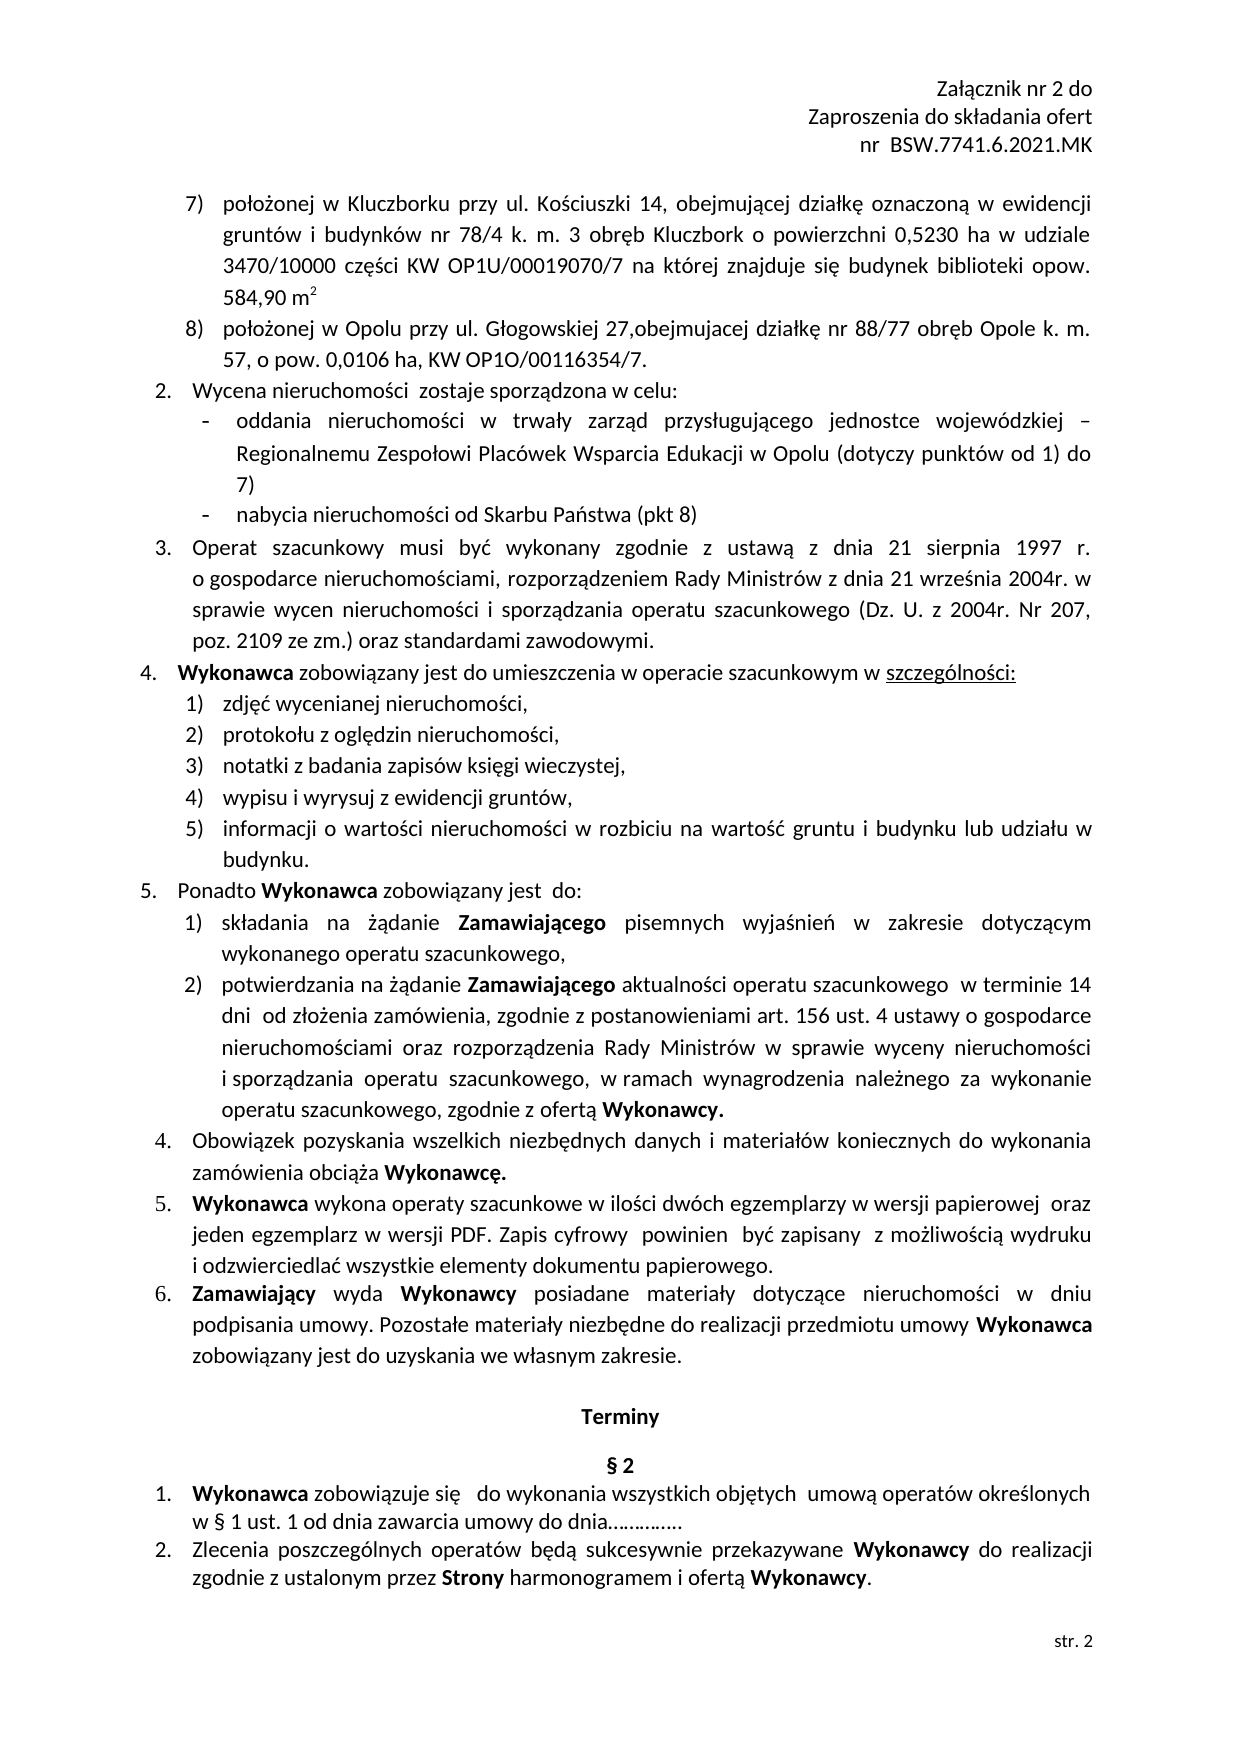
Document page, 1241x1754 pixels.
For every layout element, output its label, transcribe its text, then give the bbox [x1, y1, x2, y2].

list Wykonawca wykona operaty szacunkowe w ilości dwóch egzemplarzy w wersji papierowej oraz jeden egzemplarz w wersji PDF. Zapis cyfrowy powinien być zapisany z możliwością wydruku i odzwierciedlać wszystkie elementy dokumentu papierowego. [154, 1186, 1093, 1279]
list notatki z badania zapisów księgi wieczystej, [185, 748, 1093, 779]
list Zamawiający wyda Wykonawcy posiadane materiały dotyczące nieruchomości w dniu podpisania umowy. Pozostałe materiały niezbędne do realizacji przedmiotu umowy Wykonawca zobowiązany jest do uzyskania we własnym zakresie. [154, 1279, 1093, 1369]
list Obowiązek pozyskania wszelkich niezbędnych danych i materiałów koniecznych do wykonania zamówienia obciąża Wykonawcę. [154, 1123, 1093, 1186]
list nabycia nieruchomości od Skarbu Państwa (pkt 8) [199, 498, 1093, 529]
text Terminy [148, 1402, 1093, 1431]
list Zlecenia poszczególnych operatów będą sukcesywnie przekazywane Wykonawcy do realizacji zgodnie z ustalonym przez Strony harmonogramem i ofertą Wykonawcy. [154, 1535, 1093, 1591]
list potwierdzania na żądanie Zamawiającego aktualności operatu szacunkowego w terminie 14 dni od złożenia zamówienia, zgodnie z postanowieniami art. 156 ust. 4 ustawy o gospodarce nieruchomościami oraz rozporządzenia Rady Ministrów w sprawie wyceny nieruchomości i sporządzania operatu szacunkowego, w ramach wynagrodzenia należnego za wykonanie operatu szacunkowego, zgodnie z ofertą Wykonawcy. [184, 967, 1093, 1123]
list Wykonawca zobowiązany jest do umieszczenia w operacie szacunkowym w szczególności: [140, 654, 1093, 686]
list oddania nieruchomości w trwały zarząd przysługującego jednostce wojewódzkiej – Regionalnemu Zespołowi Placówek Wsparcia Edukacji w Opolu (dotyczy punktów od 1) do 7) [199, 404, 1093, 498]
list zdjęć wycenianej nieruchomości, [185, 686, 1093, 717]
list Ponadto Wykonawca zobowiązany jest do: [140, 873, 1093, 904]
list Wykonawca zobowiązuje się do wykonania wszystkich objętych umową operatów określonych w § 1 ust. 1 od dnia zawarcia umowy do dnia………….. [154, 1479, 1093, 1535]
list wypisu i wyrysuj z ewidencji gruntów, [185, 779, 1093, 811]
list Wycena nieruchomości zostaje sporządzona w celu: [154, 373, 1093, 404]
list składania na żądanie Zamawiającego pisemnych wyjaśnień w zakresie dotyczącym wykonanego operatu szacunkowego, [184, 904, 1093, 967]
text § 2 [148, 1451, 1093, 1479]
list położonej w Kluczborku przy ul. Kościuszki 14, obejmującej działkę oznaczoną w ewidencji gruntów i budynków nr 78/4 k. m. 3 obręb Kluczbork o powierzchni 0,5230 ha w udziale 3470/10000 części KW OP1U/00019070/7 na której znajduje się budynek biblioteki opow. 584,90 m2 [185, 186, 1093, 311]
list położonej w Opolu przy ul. Głogowskiej 27,obejmujacej działkę nr 88/77 obręb Opole k. m. 57, o pow. 0,0106 ha, KW OP1O/00116354/7. [185, 311, 1093, 373]
list Operat szacunkowy musi być wykonany zgodnie z ustawą z dnia 21 sierpnia 1997 r. o gospodarce nieruchomościami, rozporządzeniem Rady Ministrów z dnia 21 września 2004r. w sprawie wycen nieruchomości i sporządzania operatu szacunkowego (Dz. U. z 2004r. Nr 207, poz. 2109 ze zm.) oraz standardami zawodowymi. [154, 529, 1093, 654]
list informacji o wartości nieruchomości w rozbiciu na wartość gruntu i budynku lub udziału w budynku. [185, 811, 1093, 873]
list protokołu z oględzin nieruchomości, [185, 717, 1093, 748]
